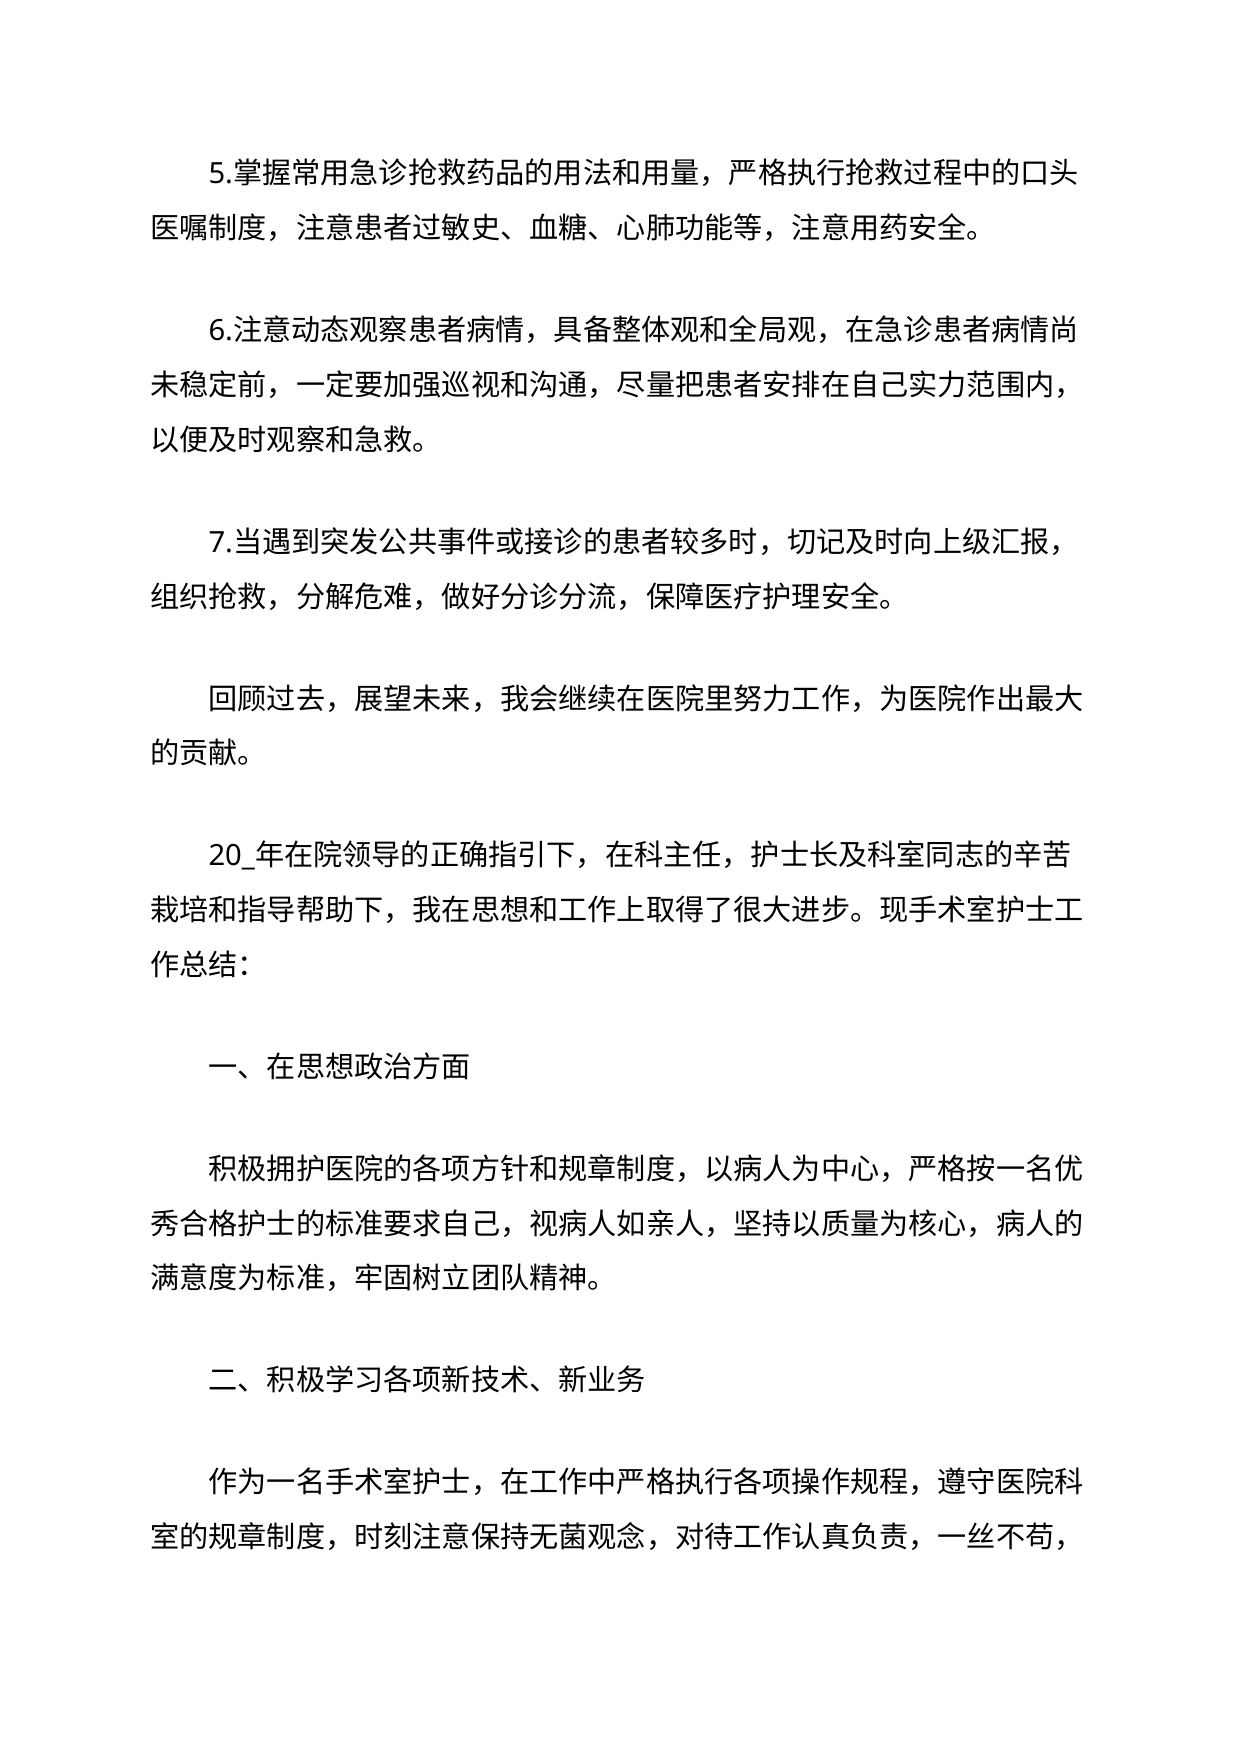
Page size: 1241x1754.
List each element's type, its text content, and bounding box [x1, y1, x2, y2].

text 一、在思想政治方面 [150, 1043, 1090, 1086]
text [150, 1459, 1090, 1556]
text 20_年在院领导的正确指引下，在科主任，护士长及科室同志的辛苦栽培和指导帮助下，我在思想和工作上取得了很大进步。现手术室护士工作总结： [150, 832, 1090, 984]
text 5.掌握常用急诊抢救药品的用法和用量，严格执行抢救过程中的口头医嘱制度，注意患者过敏史、血糖、心肺功能等，注意用药安全。 [150, 150, 1090, 247]
text 回顾过去，展望未来，我会继续在医院里努力工作，为医院作出最大的贡献。 [150, 675, 1090, 772]
text 二、积极学习各项新技术、新业务 [150, 1357, 1090, 1399]
text 积极拥护医院的各项方针和规章制度，以病人为中心，严格按一名优秀合格护士的标准要求自己，视病人如亲人，坚持以质量为核心，病人的满意度为标准，牢固树立团队精神。 [150, 1145, 1090, 1297]
text 7.当遇到突发公共事件或接诊的患者较多时，切记及时向上级汇报，组织抢救，分解危难，做好分诊分流，保障医疗护理安全。 [150, 518, 1090, 616]
text 6.注意动态观察患者病情，具备整体观和全局观，在急诊患者病情尚未稳定前，一定要加强巡视和沟通，尽量把患者安排在自己实力范围内，以便及时观察和急救。 [150, 307, 1090, 459]
